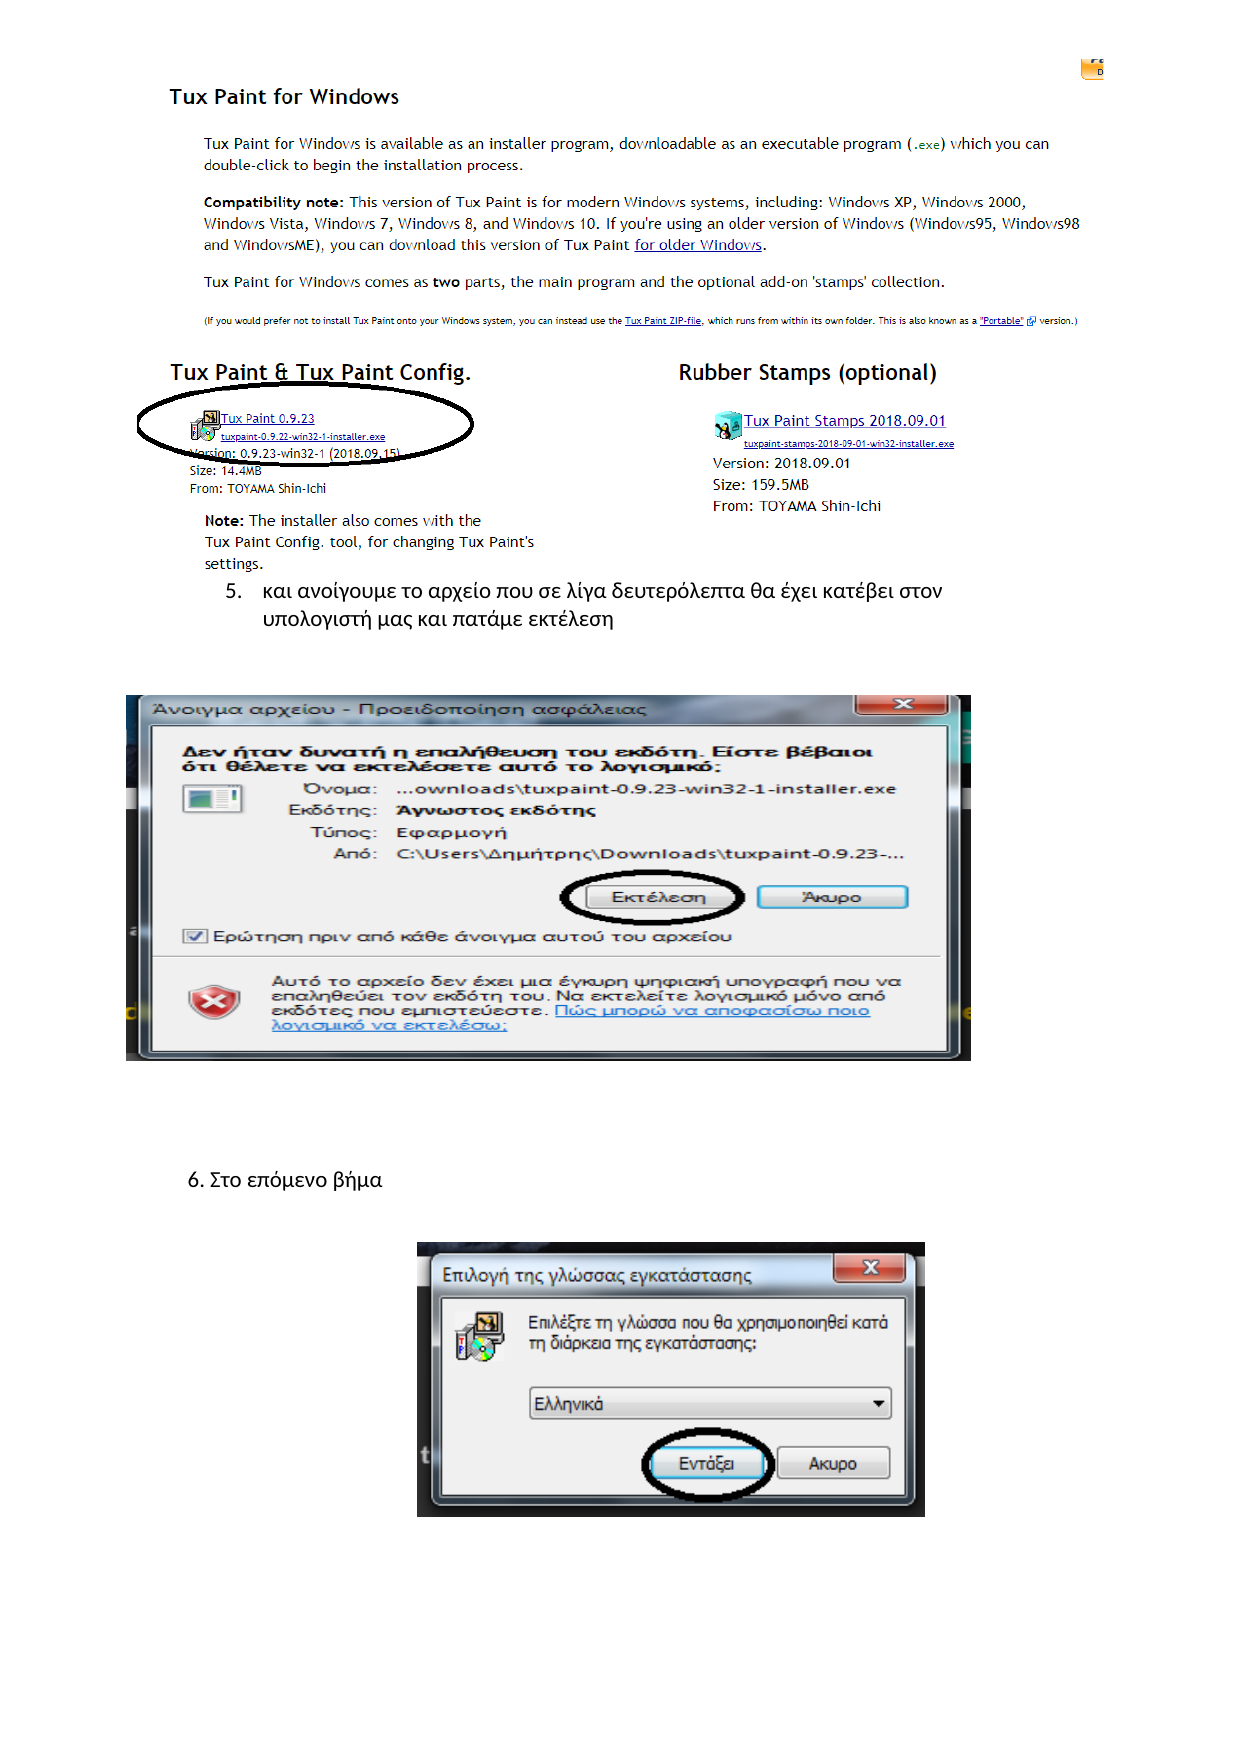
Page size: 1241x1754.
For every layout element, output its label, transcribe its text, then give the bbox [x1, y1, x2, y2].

text υπολογιστή μας και πατάμε εκτέλεση [262, 604, 1053, 632]
list και ανοίγουμε το αρχείο που σε λίγα δευτερόλεπτα θα έχει κατέβει στον [225, 576, 1053, 604]
text 6. Στο επόμενο βήμα [187, 1165, 1053, 1193]
